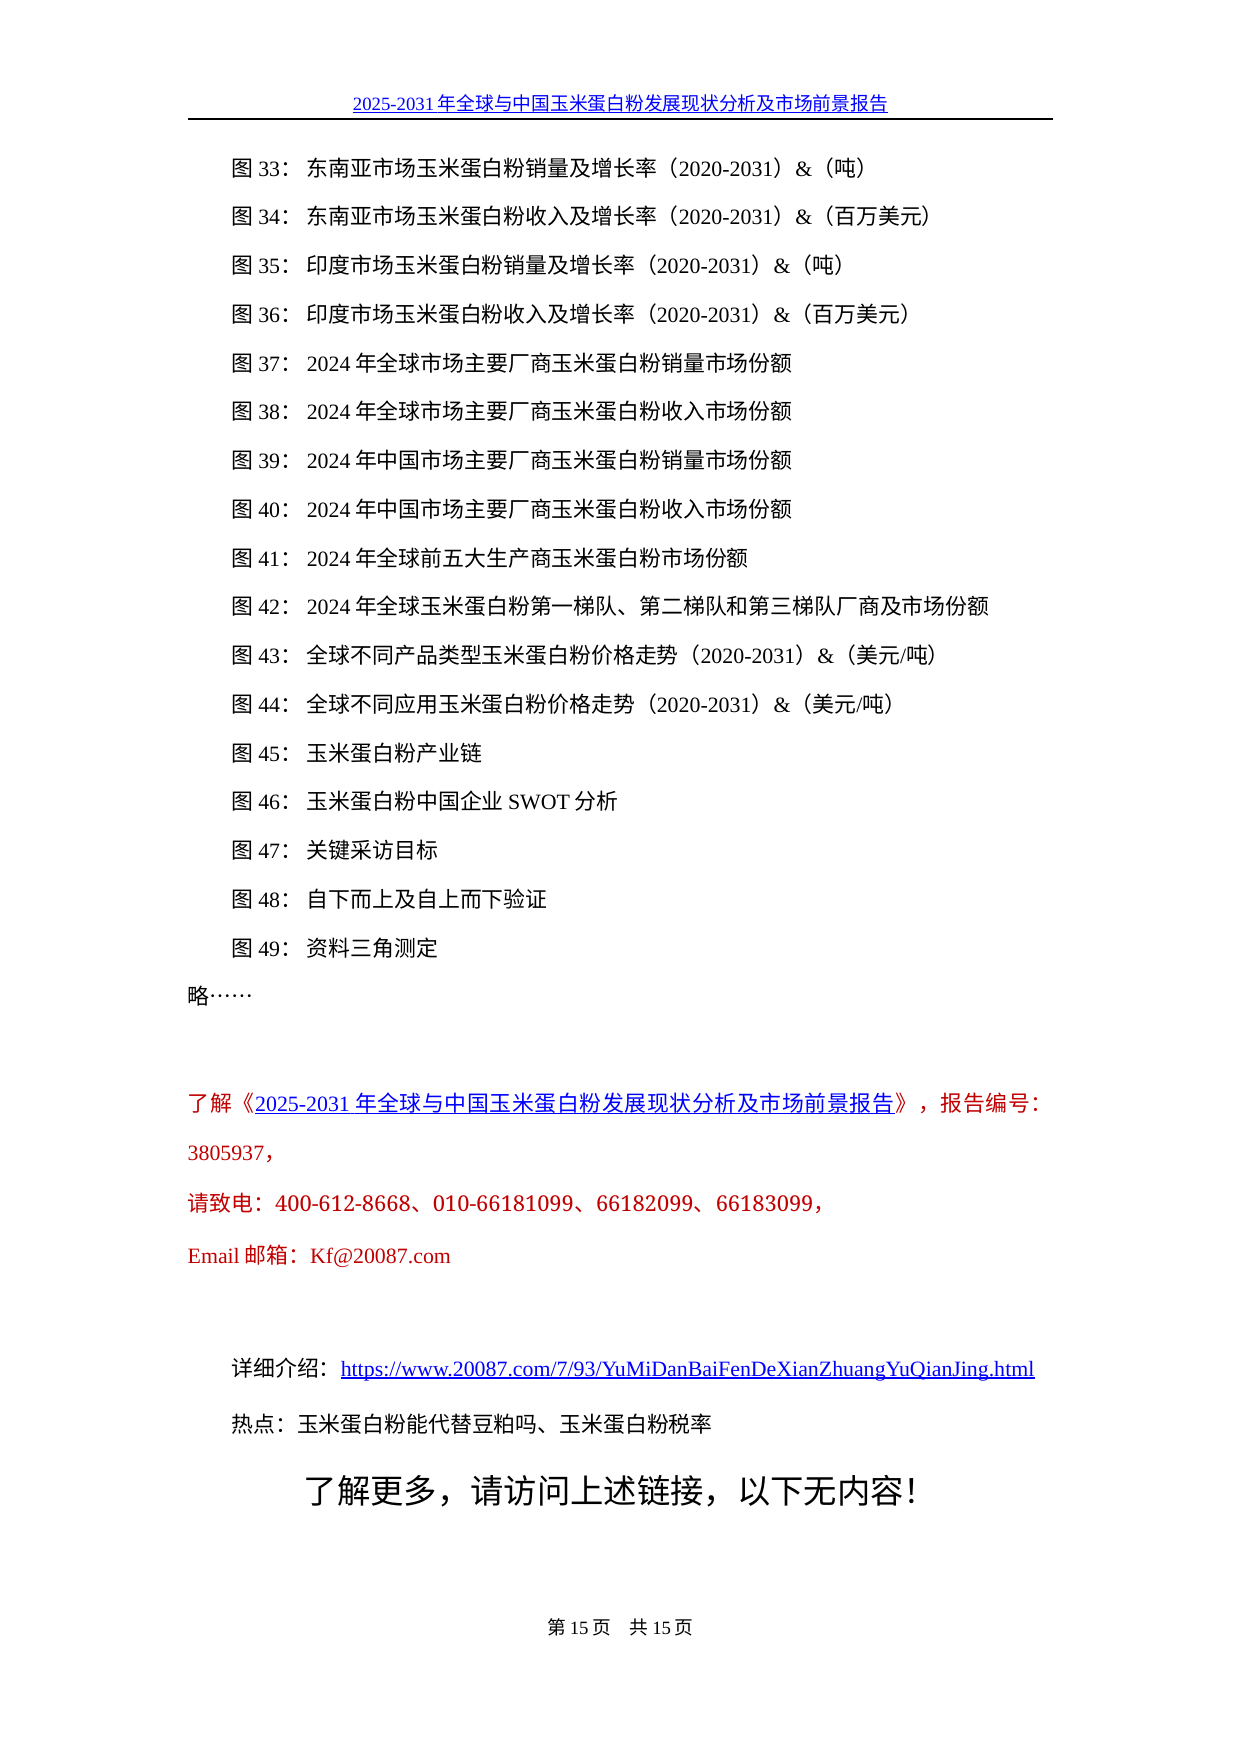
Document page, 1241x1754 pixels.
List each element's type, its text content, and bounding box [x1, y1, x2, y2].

text 请致电：400-612-8668、010-66181099、66182099、66183099， [187, 1186, 1053, 1218]
text 详细介绍：https://www.20087.com/7/93/YuMiDanBaiFenDeXianZhuangYuQianJing.html [187, 1350, 1053, 1383]
text 了解《2025-2031年全球与中国玉米蛋白粉发展现状分析及市场前景报告》，报告编号：3805937， [187, 1085, 1053, 1167]
title 了解更多，请访问上述链接，以下无内容！ [187, 1457, 1053, 1522]
text 热点：玉米蛋白粉能代替豆粕吗、玉米蛋白粉税率 [187, 1407, 1053, 1439]
text Email邮箱：Kf@20087.com [187, 1237, 1053, 1270]
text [187, 150, 1053, 1011]
